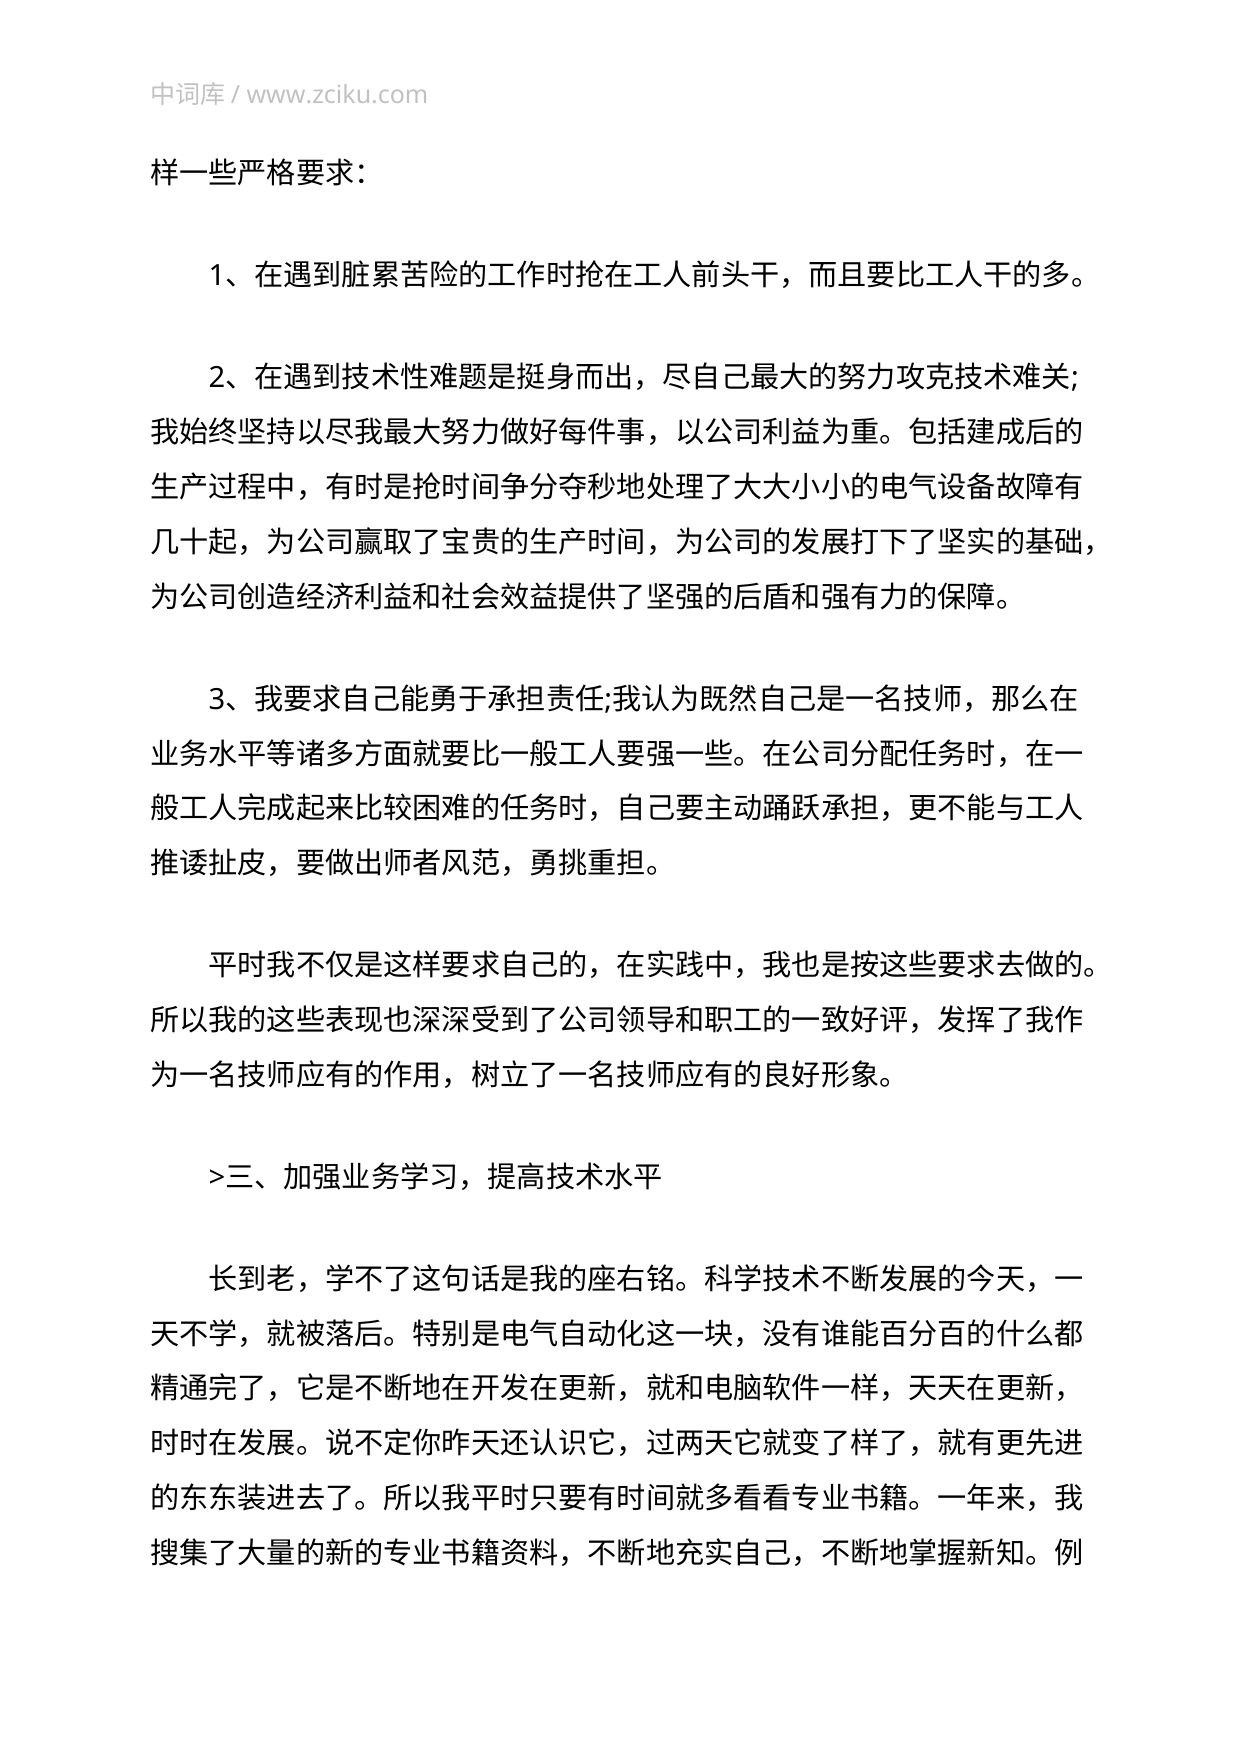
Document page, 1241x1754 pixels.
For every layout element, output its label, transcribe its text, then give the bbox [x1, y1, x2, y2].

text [150, 150, 1090, 192]
text 1、在遇到脏累苦险的工作时抢在工人前头干，而且要比工人干的多。 [150, 252, 1090, 294]
text 平时我不仅是这样要求自己的，在实践中，我也是按这些要求去做的。所以我的这些表现也深深受到了公司领导和职工的一致好评，发挥了我作为一名技师应有的作用，树立了一名技师应有的良好形象。 [150, 942, 1090, 1094]
text >三、加强业务学习，提高技术水平 [150, 1153, 1090, 1196]
text 3、我要求自己能勇于承担责任;我认为既然自己是一名技师，那么在业务水平等诸多方面就要比一般工人要强一些。在公司分配任务时，在一般工人完成起来比较困难的任务时，自己要主动踊跃承担，更不能与工人推诿扯皮，要做出师者风范，勇挑重担。 [150, 675, 1090, 882]
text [150, 1255, 1090, 1572]
text 2、在遇到技术性难题是挺身而出，尽自己最大的努力攻克技术难关;我始终坚持以尽我最大努力做好每件事，以公司利益为重。包括建成后的生产过程中，有时是抢时间争分夺秒地处理了大大小小的电气设备故障有几十起，为公司赢取了宝贵的生产时间，为公司的发展打下了坚实的基础，为公司创造经济利益和社会效益提供了坚强的后盾和强有力的保障。 [150, 354, 1090, 616]
